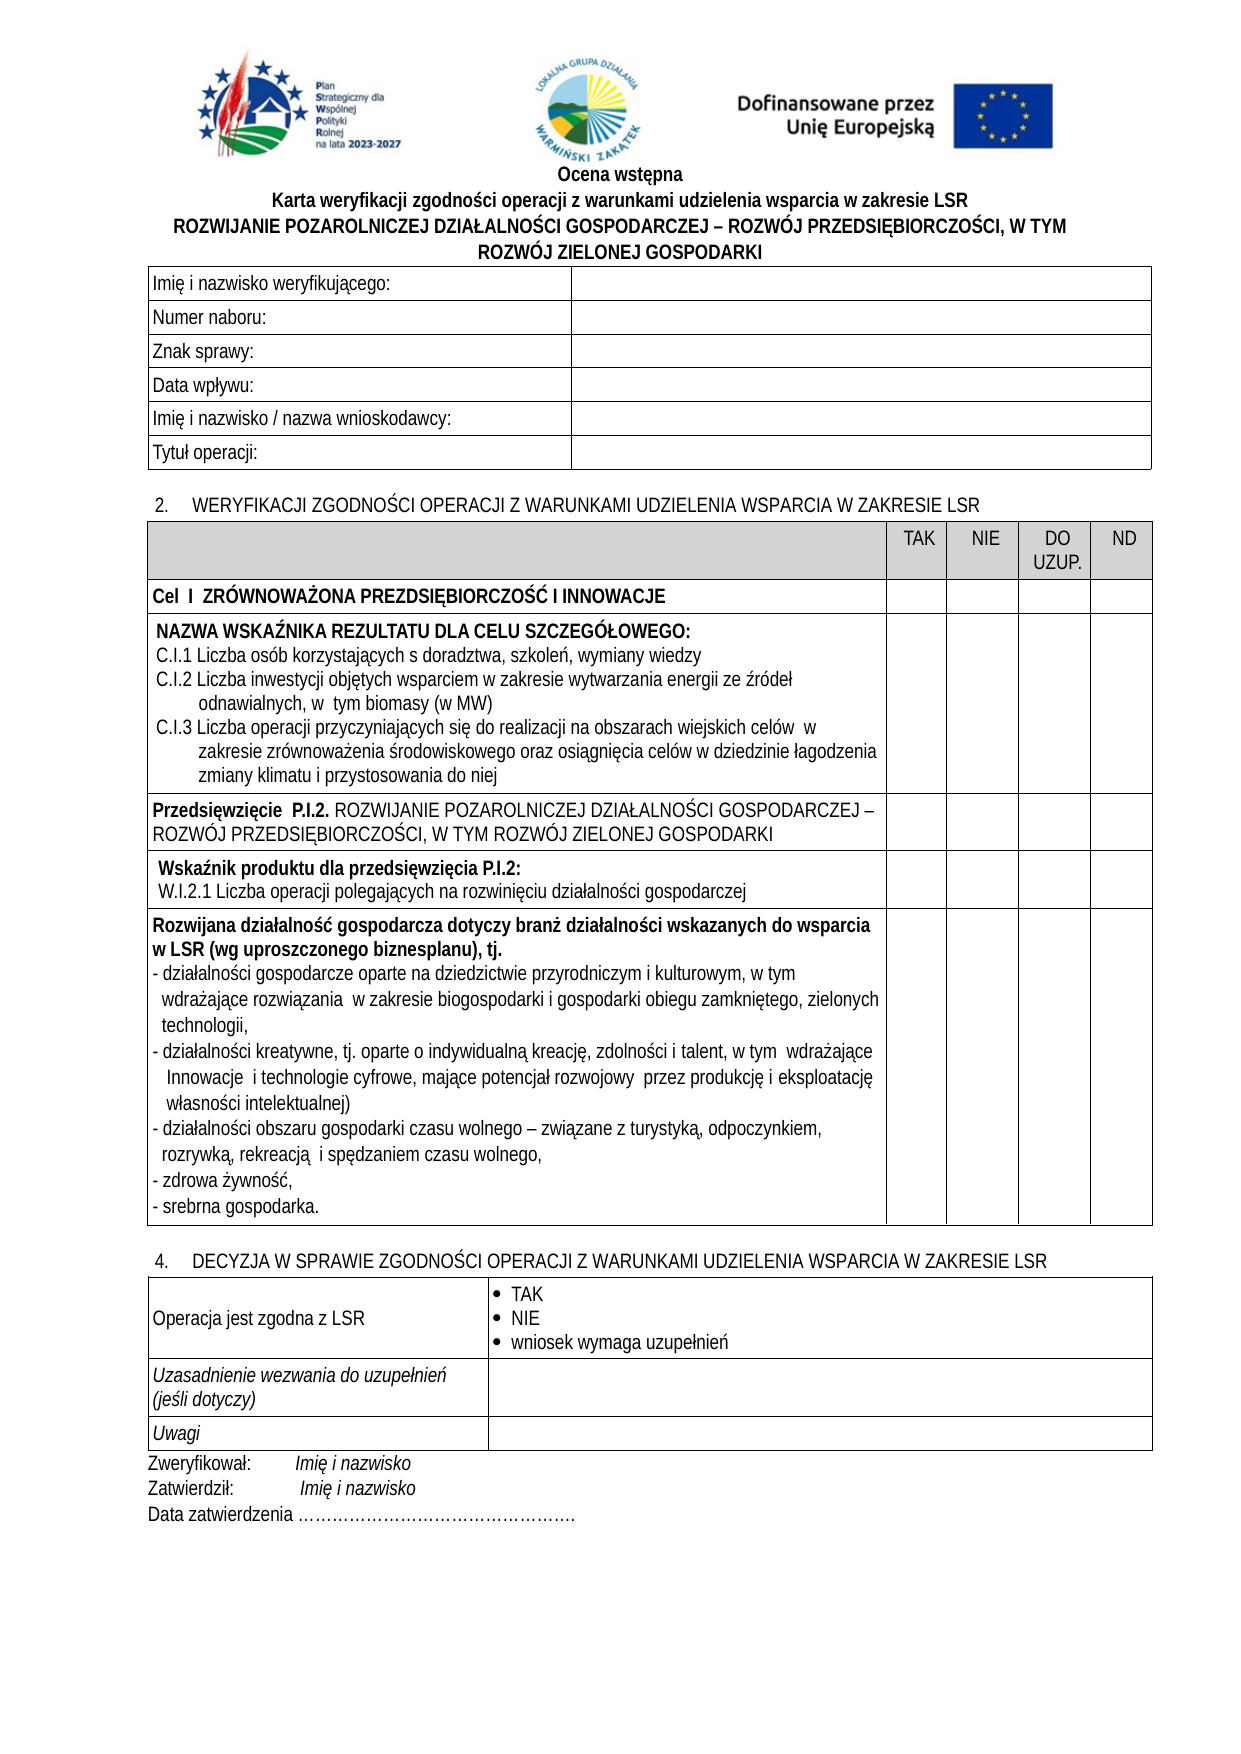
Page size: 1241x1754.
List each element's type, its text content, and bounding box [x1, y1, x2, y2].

table_header Imię i nazwisko weryfikującego: [149, 267, 571, 299]
table_cell [947, 794, 1018, 850]
table_header TAK [887, 522, 946, 579]
table_cell [887, 580, 946, 613]
table_cell [1019, 580, 1090, 613]
list DECYZJA W SPRAWIE ZGODNOŚCI OPERACJI Z WARUNKAMI UDZIELENIA WSPARCIA W ZAKRESIE LSR [154, 1249, 1093, 1273]
table_cell Numer naboru: [149, 301, 571, 333]
table_cell [489, 1417, 1152, 1450]
table_cell [572, 436, 1151, 469]
table_header DO UZUP. [1019, 522, 1090, 579]
table_cell Cel I ZRÓWNOWAŻONA PREZDSIĘBIORCZOŚĆ I INNOWACJE [148, 580, 886, 613]
table_cell [887, 909, 946, 1224]
table_cell Rozwijana działalność gospodarcza dotyczy branż działalności wskazanych do wsparcia w LSR (wg uproszczonego biznesplanu), tj. - działalności gospodarcze oparte na dziedzictwie przyrodniczym i kulturowym, w tym wdrażające rozwiązania w zakresie biogospodarki i gospodarki obiegu zamkniętego, zielonych technologii, - działalności kreatywne, tj. oparte o indywidualną kreację, zdolności i talent, w tym wdrażające Innowacje i technologie cyfrowe, mające potencjał rozwojowy przez produkcję i eksploatację własności intelektualnej) - działalności obszaru gospodarki czasu wolnego – związane z turystyką, odpoczynkiem, rozrywką, rekreacją i spędzaniem czasu wolnego, - zdrowa żywność, - srebrna gospodarka. [148, 909, 886, 1224]
table_cell [887, 851, 946, 908]
text Data zatwierdzenia …………………………………………. [148, 1502, 1093, 1526]
table_cell [947, 851, 1018, 908]
table_header NIE [947, 522, 1018, 579]
table_cell [947, 580, 1018, 613]
table_cell [572, 368, 1151, 401]
table_cell Uzasadnienie wezwania do uzupełnień (jeśli dotyczy) [149, 1359, 488, 1416]
table_header ND [1091, 522, 1152, 579]
table_cell [947, 614, 1018, 792]
table_header [572, 267, 1151, 299]
list WERYFIKACJI ZGODNOŚCI OPERACJI Z WARUNKAMI UDZIELENIA WSPARCIA W ZAKRESIE LSR [154, 493, 1093, 517]
table_cell [1091, 851, 1152, 908]
table_cell [947, 909, 1018, 1224]
table_header Operacja jest zgodna z LSR [149, 1278, 488, 1358]
table_cell [887, 614, 946, 792]
table_cell Przedsięwzięcie P.I.2. ROZWIJANIE POZAROLNICZEJ DZIAŁALNOŚCI GOSPODARCZEJ – ROZWÓJ PRZEDSIĘBIORCZOŚCI, W TYM ROZWÓJ ZIELONEJ GOSPODARKI [148, 794, 886, 850]
table_cell [1091, 580, 1152, 613]
table_cell [1019, 909, 1090, 1224]
table_cell [572, 301, 1151, 333]
table_cell Tytuł operacji: [149, 436, 571, 469]
table_cell [1019, 614, 1090, 792]
text Zatwierdził: Imię i nazwisko [148, 1476, 1093, 1500]
table_cell [1019, 794, 1090, 850]
text Karta weryfikacji zgodności operacji z warunkami udzielenia wsparcia w zakresie LSR [148, 188, 1093, 212]
table_cell [489, 1359, 1152, 1416]
table_cell NAZWA WSKAŹNIKA REZULTATU DLA CELU SZCZEGÓŁOWEGO: C.I.1 Liczba osób korzystających s doradztwa, szkoleń, wymiany wiedzy C.I.2 Liczba inwestycji objętych wsparciem w zakresie wytwarzania energii ze źródeł odnawialnych, w tym biomasy (w MW) C.I.3 Liczba operacji przyczyniających się do realizacji na obszarach wiejskich celów w zakresie zrównoważenia środowiskowego oraz osiągnięcia celów w dziedzinie łagodzenia zmiany klimatu i przystosowania do niej [148, 614, 886, 792]
table_cell [1091, 909, 1152, 1224]
table_cell Imię i nazwisko / nazwa wnioskodawcy: [149, 402, 571, 435]
table_header [148, 522, 886, 579]
text Ocena wstępna [148, 163, 1093, 186]
table_cell Data wpływu: [149, 368, 571, 401]
table_cell [1091, 794, 1152, 850]
table_header TAK NIE wniosek wymaga uzupełnień [489, 1278, 1152, 1358]
table_cell [572, 335, 1151, 367]
text ROZWIJANIE POZAROLNICZEJ DZIAŁALNOŚCI GOSPODARCZEJ – ROZWÓJ PRZEDSIĘBIORCZOŚCI, W TYM ROZWÓJ ZIELONEJ GOSPODARKI [148, 214, 1093, 264]
table_cell Znak sprawy: [149, 335, 571, 367]
picture [147, 41, 1093, 163]
table_cell [887, 794, 946, 850]
table_cell [1091, 614, 1152, 792]
text Zweryfikował: Imię i nazwisko [148, 1451, 1093, 1474]
table_cell Uwagi [149, 1417, 488, 1450]
table_cell [572, 402, 1151, 435]
table_cell Wskaźnik produktu dla przedsięwzięcia P.I.2: W.I.2.1 Liczba operacji polegających na rozwinięciu działalności gospodarczej [148, 851, 886, 908]
table_cell [1019, 851, 1090, 908]
